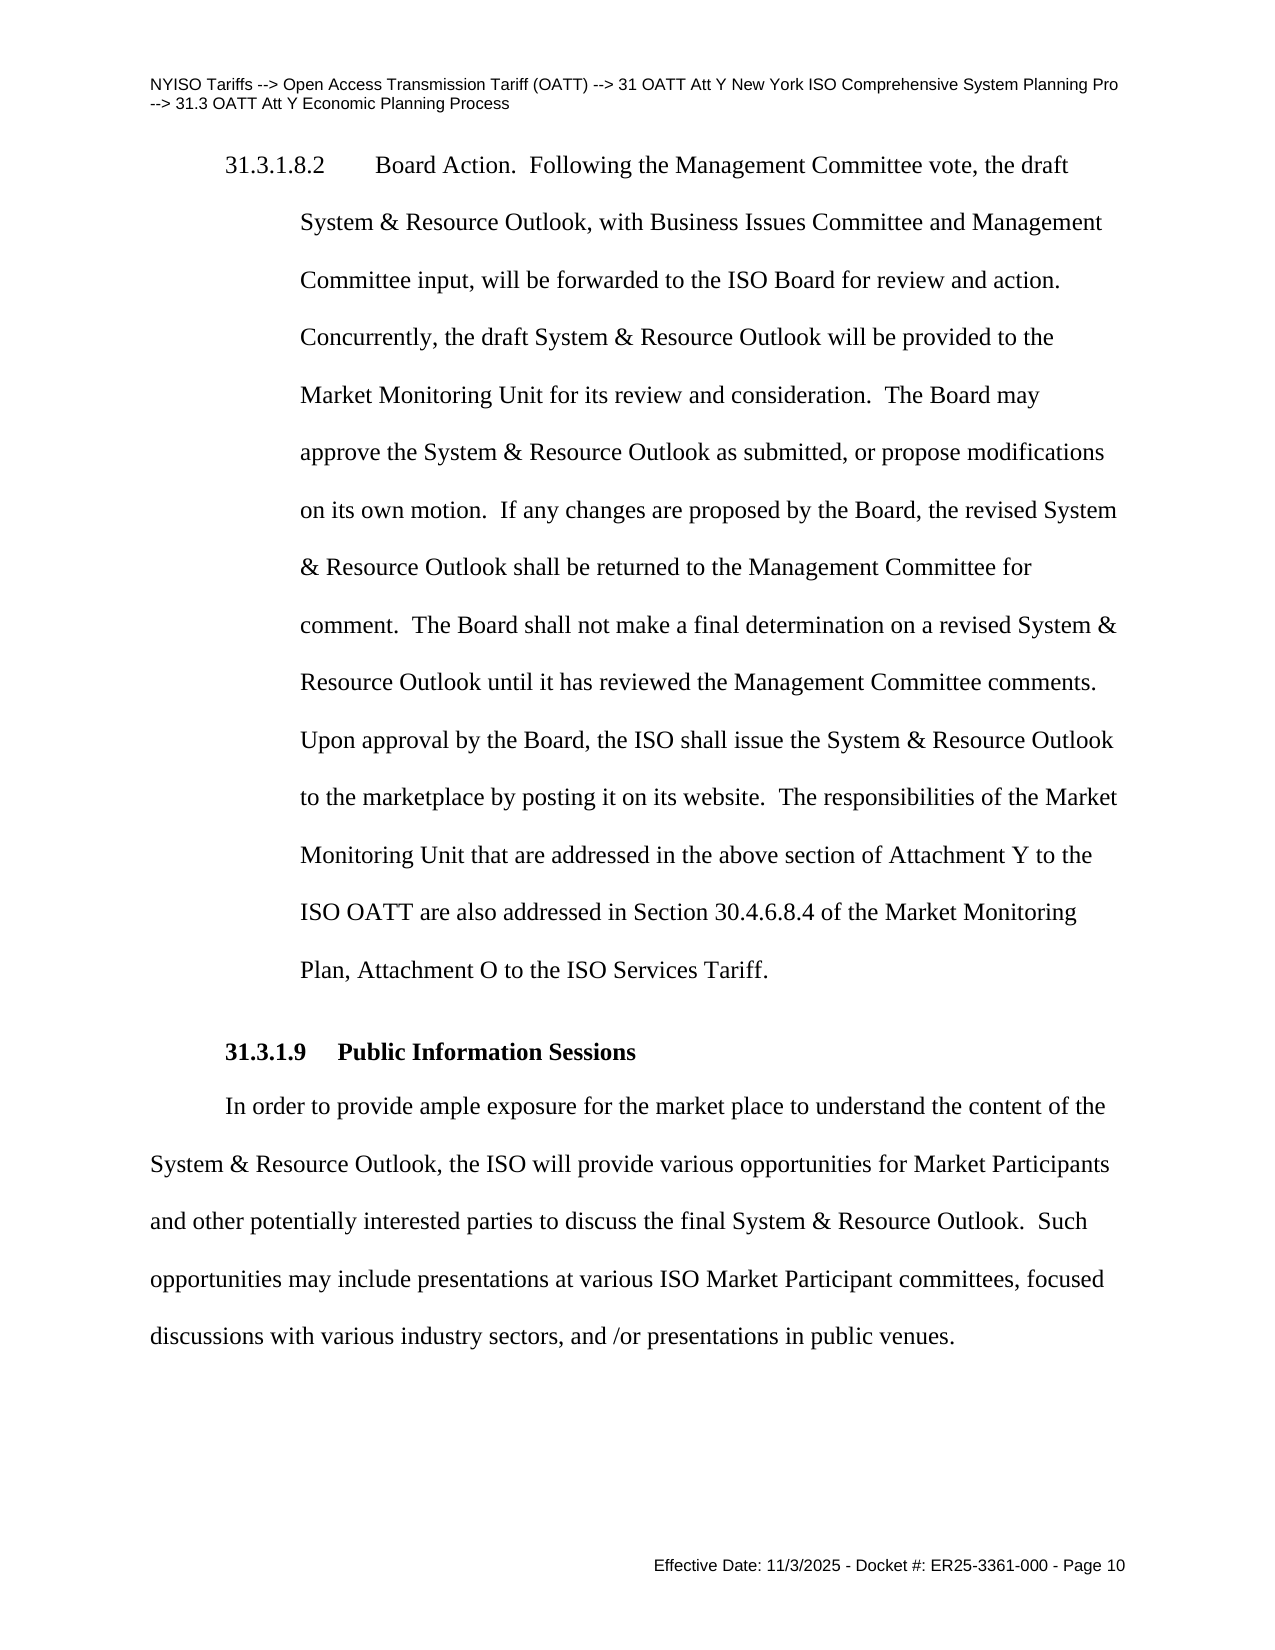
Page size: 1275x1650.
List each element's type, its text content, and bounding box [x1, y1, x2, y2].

text 31.3.1.8.2 Board Action. Following the Management Committee vote, the draft System & Resource Outlook, with Business Issues Committee and Management Committee input, will be forwarded to the ISO Board for review and action. Concurrently, the draft System & Resource Outlook will be provided to the Market Monitoring Unit for its review and consideration. The Board may approve the System & Resource Outlook as submitted, or propose modifications on its own motion. If any changes are proposed by the Board, the revised System & Resource Outlook shall be returned to the Management Committee for comment. The Board shall not make a final determination on a revised System & Resource Outlook until it has reviewed the Management Committee comments. Upon approval by the Board, the ISO shall issue the System & Resource Outlook to the marketplace by posting it on its website. The responsibilities of the Market Monitoring Unit that are addressed in the above section of Attachment Y to the ISO OATT are also addressed in Section 30.4.6.8.4 of the Market Monitoring Plan, Attachment O to the ISO Services Tariff. [225, 150, 1125, 984]
text In order to provide ample exposure for the market place to understand the content of the System & Resource Outlook, the ISO will provide various opportunities for Market Participants and other potentially interested parties to discuss the final System & Resource Outlook. Such opportunities may include presentations at various ISO Market Participant committees, focused discussions with various industry sectors, and /or presentations in public venues. [150, 1091, 1125, 1350]
subtitle 31.3.1.9 Public Information Sessions [225, 1037, 1125, 1066]
